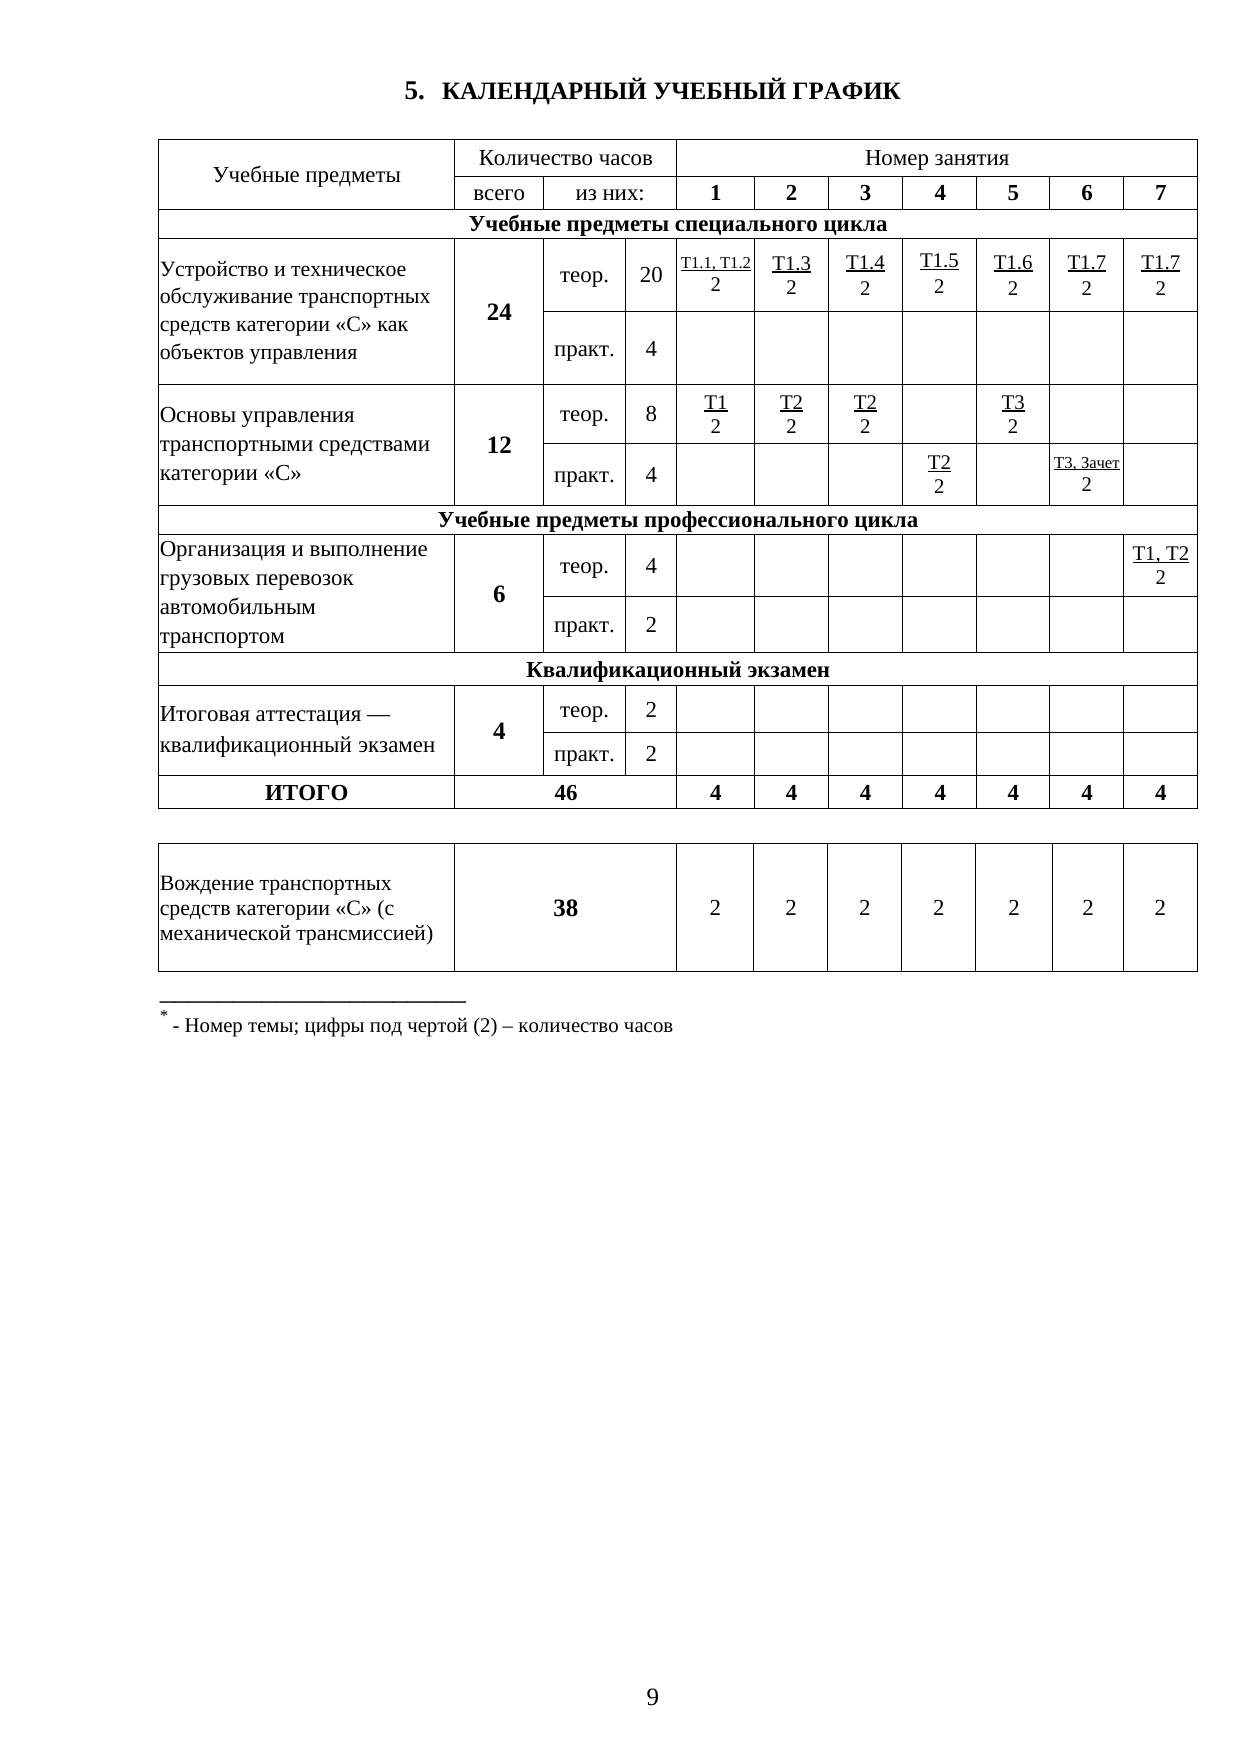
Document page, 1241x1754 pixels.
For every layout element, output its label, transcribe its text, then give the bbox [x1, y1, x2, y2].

table_cell 12 [455, 385, 543, 504]
table_cell 4 [1050, 776, 1123, 808]
table_cell [1124, 597, 1197, 652]
table_header 2 [1124, 844, 1197, 971]
table_cell 7 [1124, 177, 1197, 208]
table_header Учебные предметы [159, 140, 454, 208]
table_cell Т2 2 [755, 385, 828, 442]
table_cell [677, 535, 754, 596]
table_header 2 [902, 844, 975, 971]
table_cell [677, 733, 754, 774]
table_cell Т1 2 [677, 385, 754, 442]
text * - Номер темы; цифры под чертой (2) – количество часов [159, 1006, 1146, 1039]
table_cell Т1.6 2 [977, 239, 1049, 311]
table_cell теор. [544, 239, 625, 311]
table_cell [977, 312, 1049, 384]
table_cell [903, 312, 976, 384]
table_cell [903, 686, 976, 732]
table_cell 4 [977, 776, 1049, 808]
table_cell Итоговая аттестация — квалификационный экзамен [159, 686, 454, 774]
table_cell всего [455, 177, 543, 208]
table_cell [1050, 535, 1123, 596]
table_header Количество часов [455, 140, 676, 176]
table_header 2 [828, 844, 901, 971]
table_cell 5 [977, 177, 1049, 208]
table_cell [829, 597, 902, 652]
table_cell [755, 686, 828, 732]
table_cell Т2 2 [903, 444, 976, 504]
table_cell [1124, 686, 1197, 732]
table_cell 24 [455, 239, 543, 384]
table_cell [1124, 733, 1197, 774]
table_cell [755, 597, 828, 652]
table_cell Т3, Зачет 2 [1050, 444, 1123, 504]
table_cell Организация и выполнение грузовых перевозок автомобильным транспортом [159, 535, 454, 652]
table_cell практ. [544, 312, 625, 384]
table_cell Т1.1, Т1.2 2 [677, 239, 754, 311]
table_cell теор. [544, 686, 625, 732]
table_header 2 [1053, 844, 1123, 971]
table_cell Т1.4 2 [829, 239, 902, 311]
table_cell Учебные предметы профессионального цикла [159, 506, 1197, 533]
table_cell Т1.5 2 [903, 239, 976, 311]
table_header 2 [677, 844, 753, 971]
table_cell 6 [455, 535, 543, 652]
table_cell 4 [677, 776, 754, 808]
table_cell ИТОГО [159, 776, 454, 808]
table_cell 4 [903, 177, 976, 208]
table_cell [829, 535, 902, 596]
table_cell 8 [626, 385, 676, 442]
table_cell 4 [1124, 776, 1197, 808]
table_cell [1050, 686, 1123, 732]
table_header 38 [455, 844, 676, 971]
table_cell Квалификационный экзамен [159, 653, 1197, 685]
table_cell [829, 312, 902, 384]
table_cell из них: [544, 177, 676, 208]
table_cell 1 [677, 177, 754, 208]
table_cell [829, 686, 902, 732]
table_cell 3 [829, 177, 902, 208]
table_cell 4 [626, 444, 676, 504]
table_cell Учебные предметы специального цикла [159, 210, 1197, 237]
list КАЛЕНДАРНЫЙ УЧЕБНЫЙ ГРАФИК [159, 74, 1146, 105]
table_cell [677, 597, 754, 652]
table_cell [829, 733, 902, 774]
table_cell [755, 444, 828, 504]
table_cell Т1.7 2 [1124, 239, 1197, 311]
table_header 2 [976, 844, 1052, 971]
table_cell теор. [544, 385, 625, 442]
table_cell 4 [455, 686, 543, 774]
table_cell [903, 733, 976, 774]
table_cell [677, 312, 754, 384]
table_cell 2 [626, 733, 676, 774]
table_cell Основы управления транспортными средствами категории «С» [159, 385, 454, 504]
table_cell практ. [544, 597, 625, 652]
table_cell 46 [455, 776, 676, 808]
table_cell [1124, 444, 1197, 504]
table_cell практ. [544, 733, 625, 774]
table_cell [977, 686, 1049, 732]
table_cell [1050, 385, 1123, 442]
table_header 2 [754, 844, 827, 971]
table_cell 4 [755, 776, 828, 808]
table_cell [977, 597, 1049, 652]
table_cell [677, 686, 754, 732]
table_cell [903, 535, 976, 596]
table_cell [977, 733, 1049, 774]
table_cell [677, 444, 754, 504]
table_cell [1050, 733, 1123, 774]
table_cell практ. [544, 444, 625, 504]
table_cell [1124, 385, 1197, 442]
table_cell [755, 535, 828, 596]
table_cell 4 [626, 312, 676, 384]
table_header Вождение транспортных средств категории «С» (с механической трансмиссией) [159, 844, 454, 971]
table_cell 4 [626, 535, 676, 596]
table_cell 2 [626, 686, 676, 732]
table_cell 4 [903, 776, 976, 808]
table_cell [829, 444, 902, 504]
table_cell [755, 733, 828, 774]
table_cell Т2 2 [829, 385, 902, 442]
table_header Номер занятия [677, 140, 1197, 176]
table_cell [755, 312, 828, 384]
table_cell Т1.7 2 [1050, 239, 1123, 311]
table_cell [1050, 597, 1123, 652]
table_cell 20 [626, 239, 676, 311]
text _____________________ [159, 972, 1146, 1006]
table_cell теор. [544, 535, 625, 596]
table_cell [903, 597, 976, 652]
table_cell [1050, 312, 1123, 384]
table_cell [977, 444, 1049, 504]
table_cell 6 [1050, 177, 1123, 208]
table_cell Устройство и техническое обслуживание транспортных средств категории «С» как объектов управления [159, 239, 454, 384]
table_cell 2 [755, 177, 828, 208]
table_cell [1124, 312, 1197, 384]
table_cell Т1, Т2 2 [1124, 535, 1197, 596]
table_cell 2 [626, 597, 676, 652]
table_cell Т1.3 2 [755, 239, 828, 311]
table_cell Т3 2 [977, 385, 1049, 442]
table_cell [903, 385, 976, 442]
table_cell [977, 535, 1049, 596]
table_cell 4 [829, 776, 902, 808]
